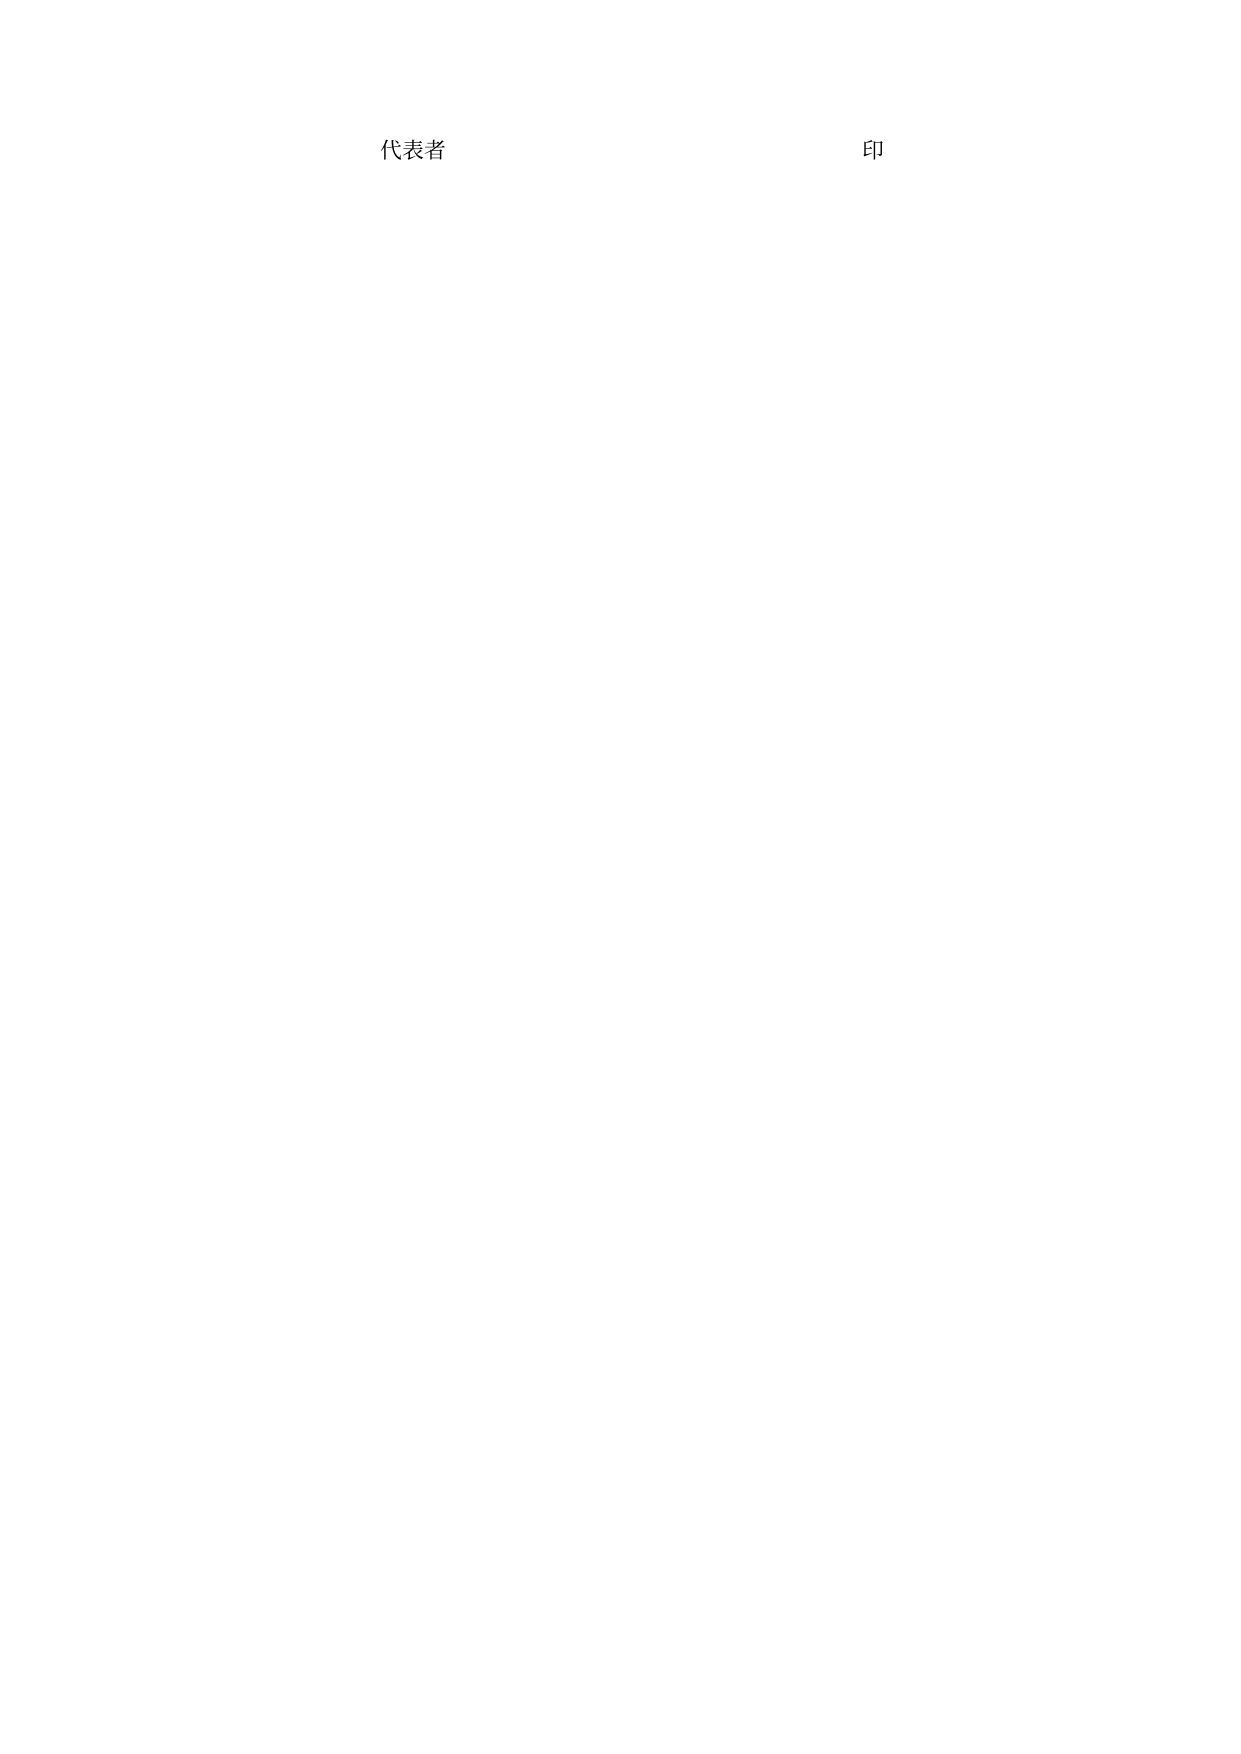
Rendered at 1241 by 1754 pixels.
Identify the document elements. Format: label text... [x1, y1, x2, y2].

text 代表者 印 [118, 119, 1122, 179]
